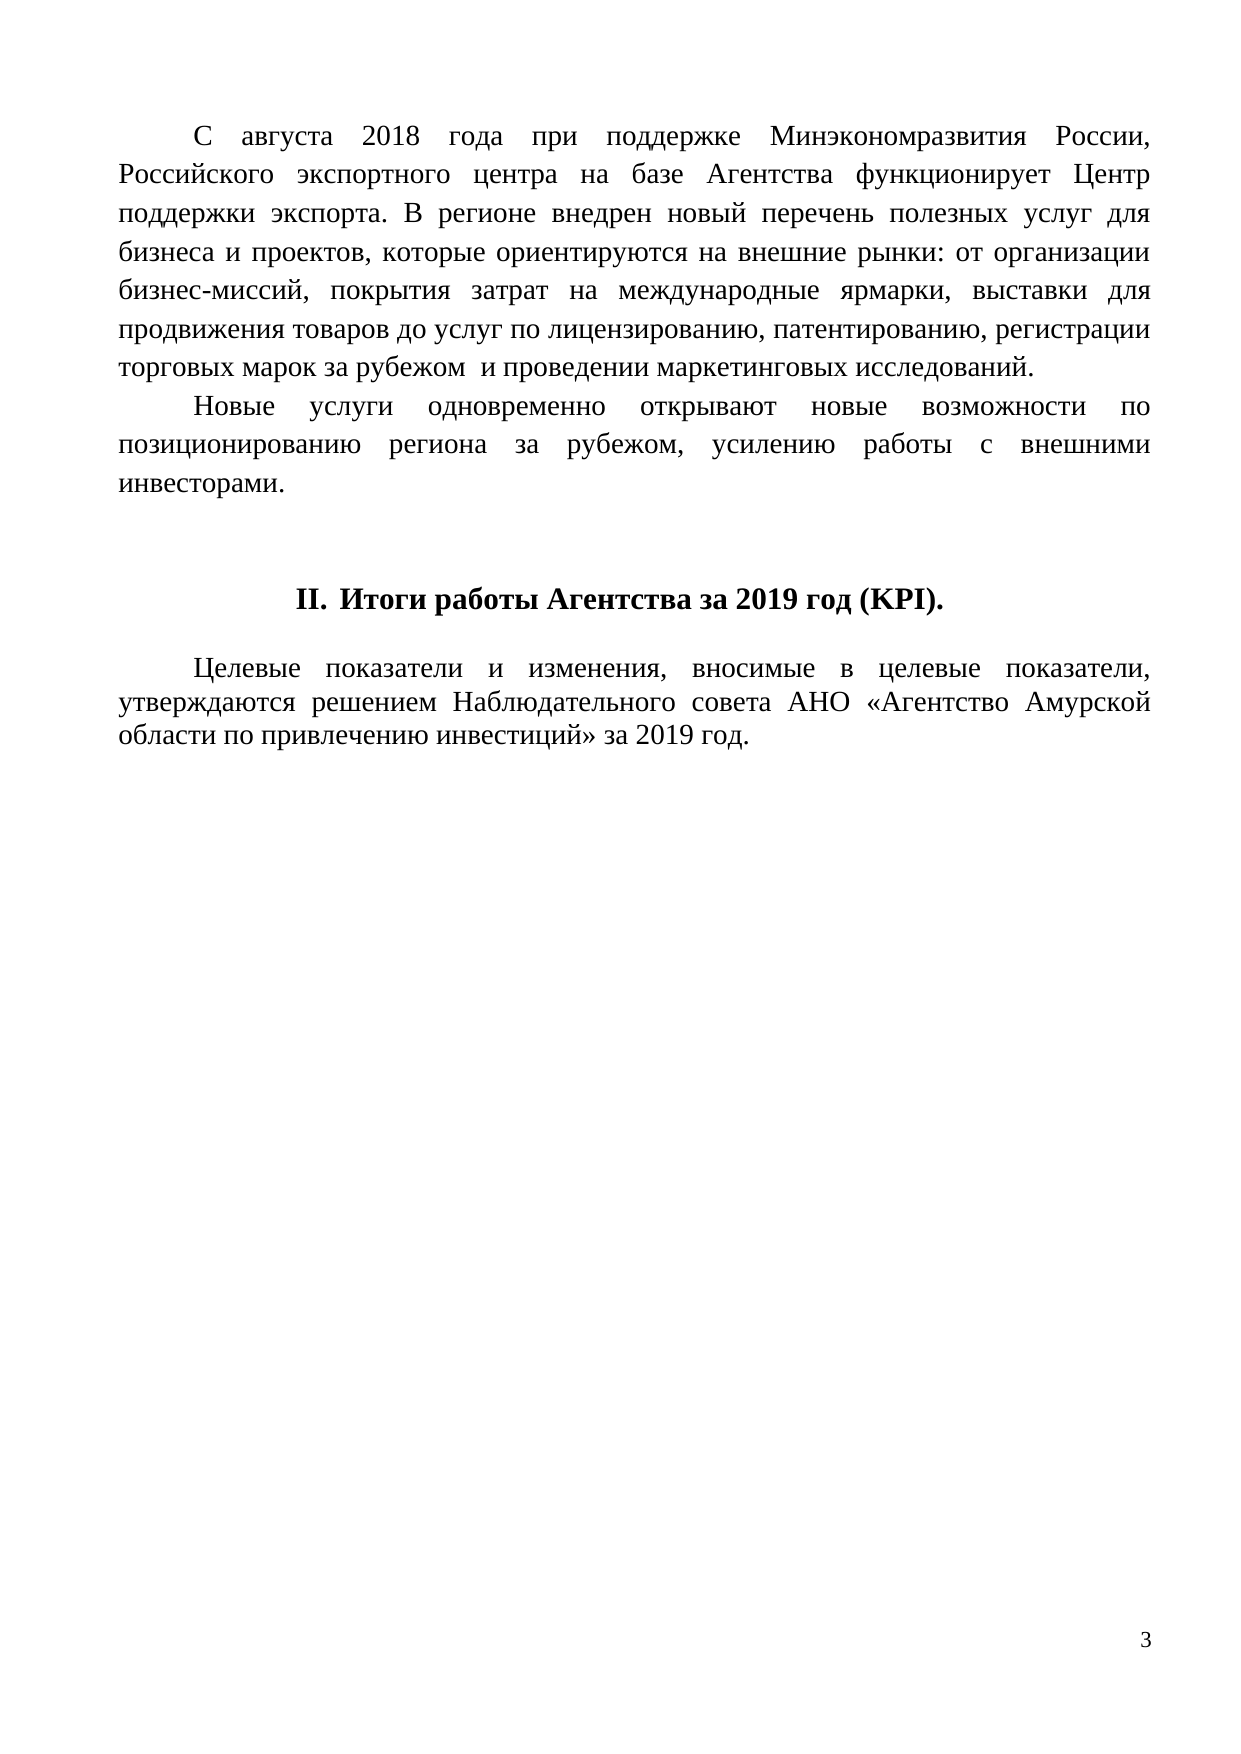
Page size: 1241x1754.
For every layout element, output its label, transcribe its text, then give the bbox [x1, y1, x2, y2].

list Итоги работы Агентства за 2019 год (KPI). [193, 581, 1152, 617]
text С августа 2018 года при поддержке Минэкономразвития России, Российского экспортного центра на базе Агентства функционирует Центр поддержки экспорта. В регионе внедрен новый перечень полезных услуг для бизнеса и проектов, которые ориентируются на внешние рынки: от организации бизнес-миссий, покрытия затрат на международные ярмарки, выставки для продвижения товаров до услуг по лицензированию, патентированию, регистрации торговых марок за рубежом и проведении маркетинговых исследований. [118, 118, 1152, 383]
text Новые услуги одновременно открывают новые возможности по позиционированию региона за рубежом, усилению работы с внешними инвесторами. [118, 388, 1152, 498]
text Целевые показатели и изменения, вносимые в целевые показатели, утверждаются решением Наблюдательного совета АНО «Агентство Амурской области по привлечению инвестиций» за 2019 год. [118, 650, 1152, 751]
